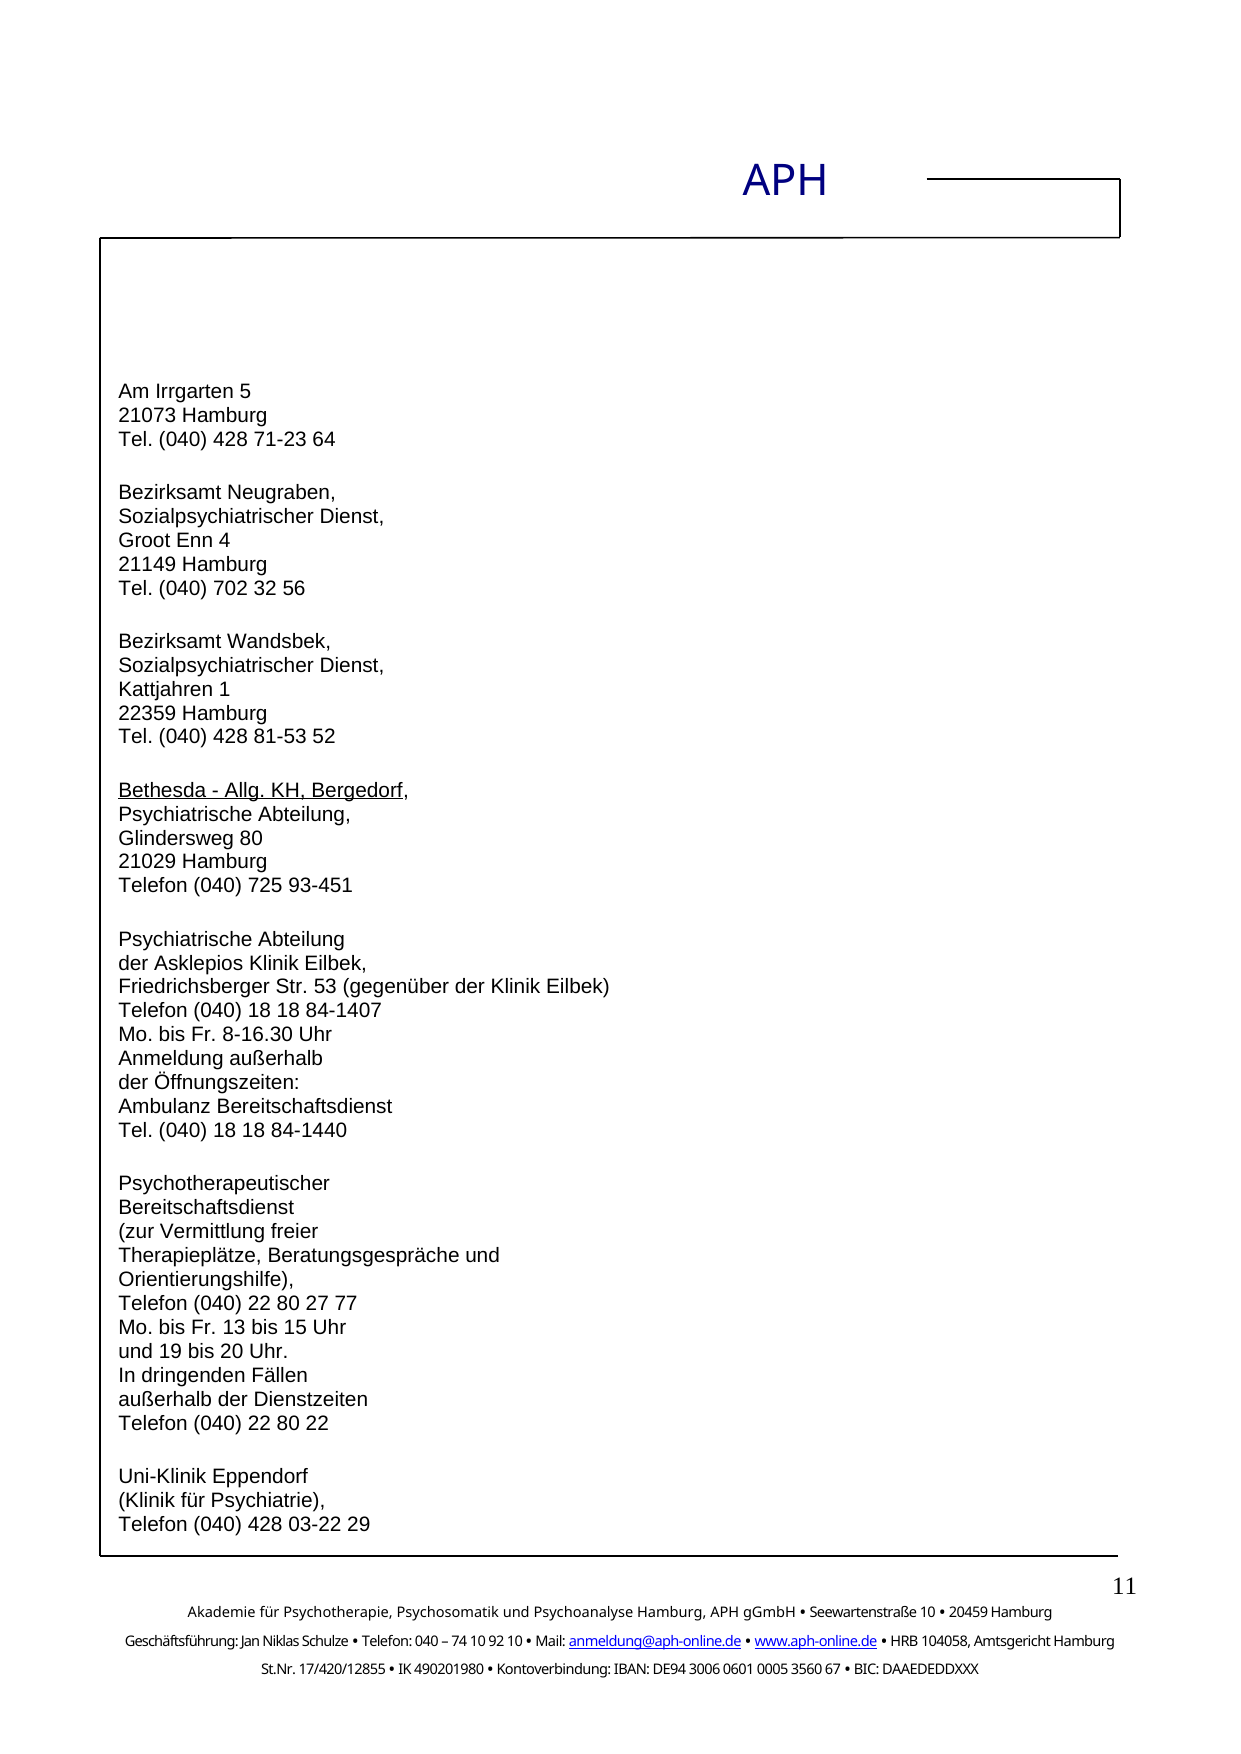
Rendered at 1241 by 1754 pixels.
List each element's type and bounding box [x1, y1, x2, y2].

table_header [118, 349, 1137, 1536]
